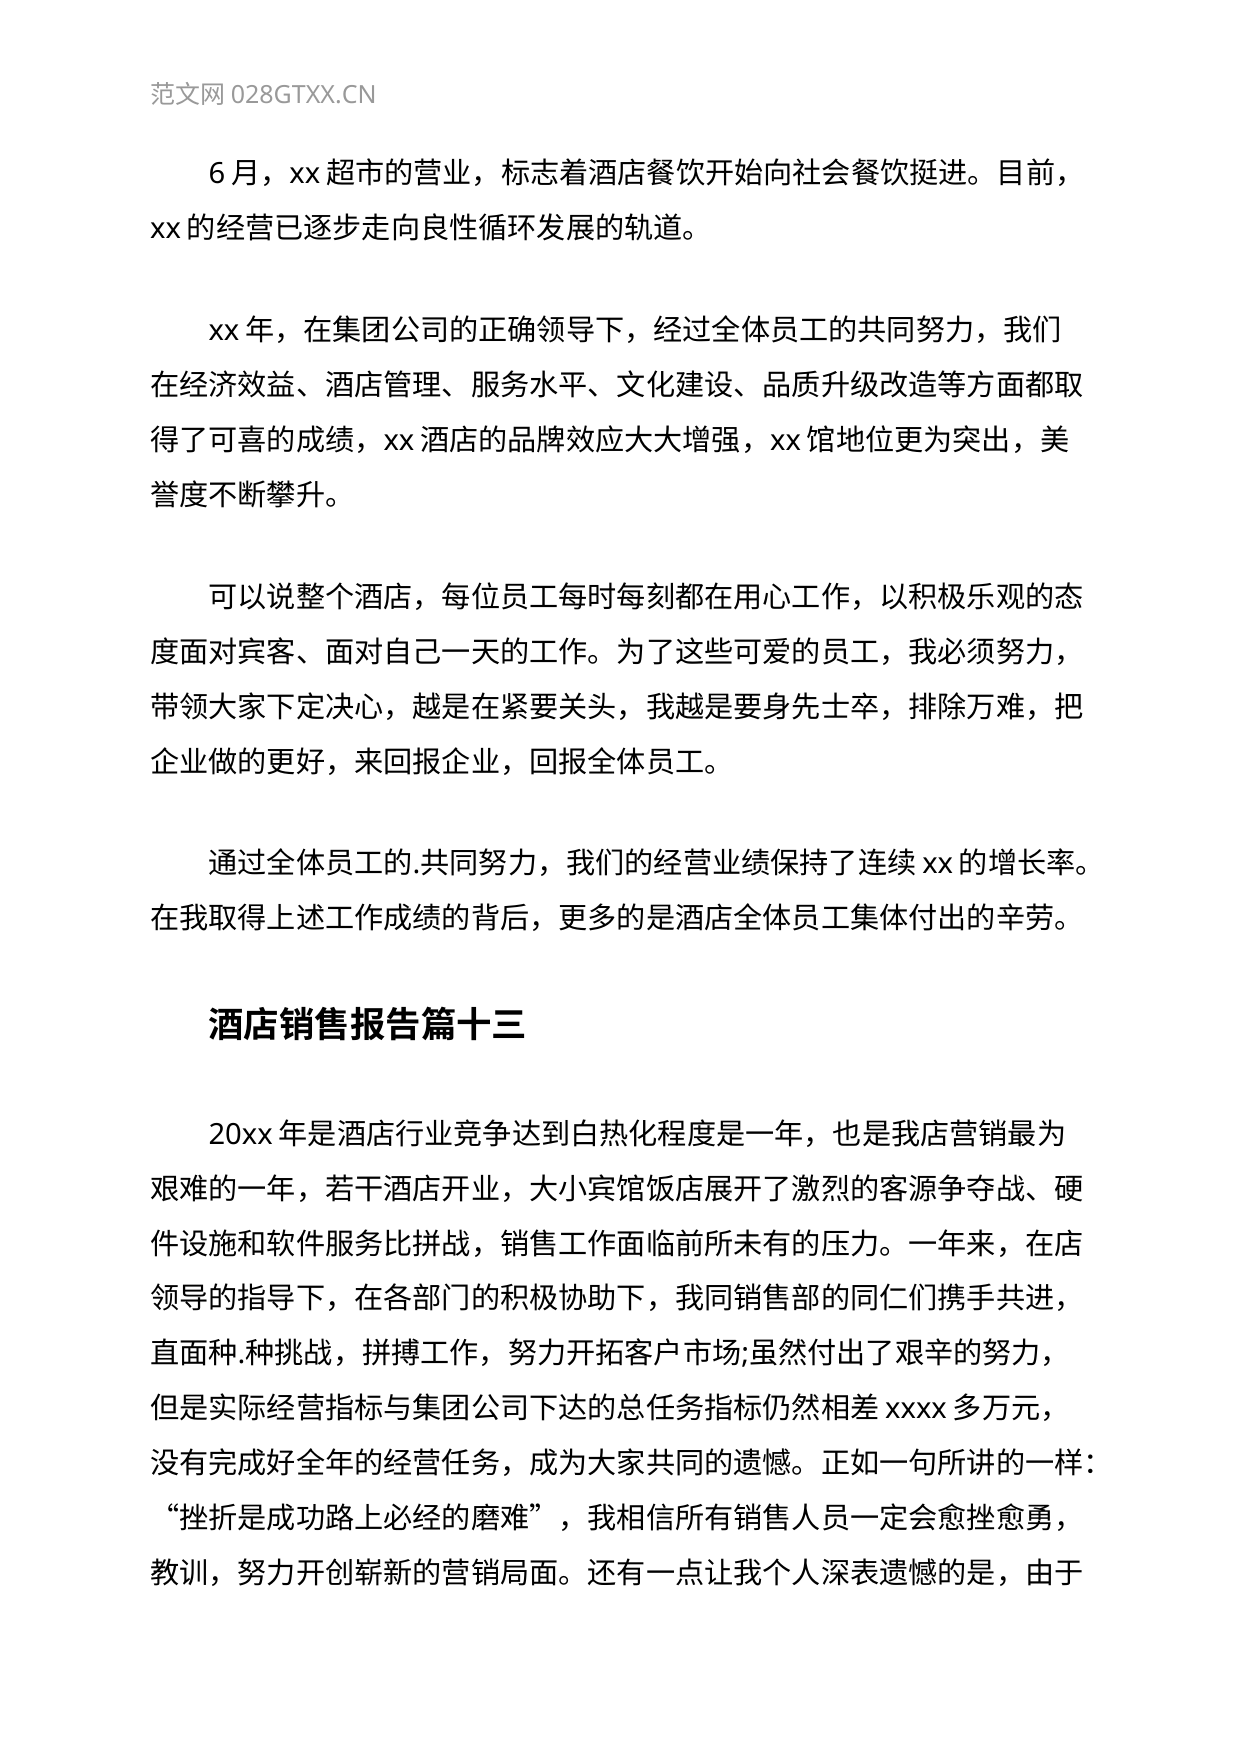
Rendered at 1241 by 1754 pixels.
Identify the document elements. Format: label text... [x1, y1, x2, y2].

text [150, 1110, 1090, 1592]
text 6月，xx超市的营业，标志着酒店餐饮开始向社会餐饮挺进。目前，xx的经营已逐步走向良性循环发展的轨道。 [150, 150, 1090, 247]
text 可以说整个酒店，每位员工每时每刻都在用心工作，以积极乐观的态度面对宾客、面对自己一天的工作。为了这些可爱的员工，我必须努力，带领大家下定决心，越是在紧要关头，我越是要身先士卒，排除万难，把企业做的更好，来回报企业，回报全体员工。 [150, 574, 1090, 781]
text xx年，在集团公司的正确领导下，经过全体员工的共同努力，我们在经济效益、酒店管理、服务水平、文化建设、品质升级改造等方面都取得了可喜的成绩，xx酒店的品牌效应大大增强，xx馆地位更为突出，美誉度不断攀升。 [150, 307, 1090, 514]
text 酒店销售报告篇十三 [150, 997, 1090, 1048]
text 通过全体员工的.共同努力，我们的经营业绩保持了连续xx的增长率。在我取得上述工作成绩的背后，更多的是酒店全体员工集体付出的辛劳。 [150, 840, 1090, 937]
